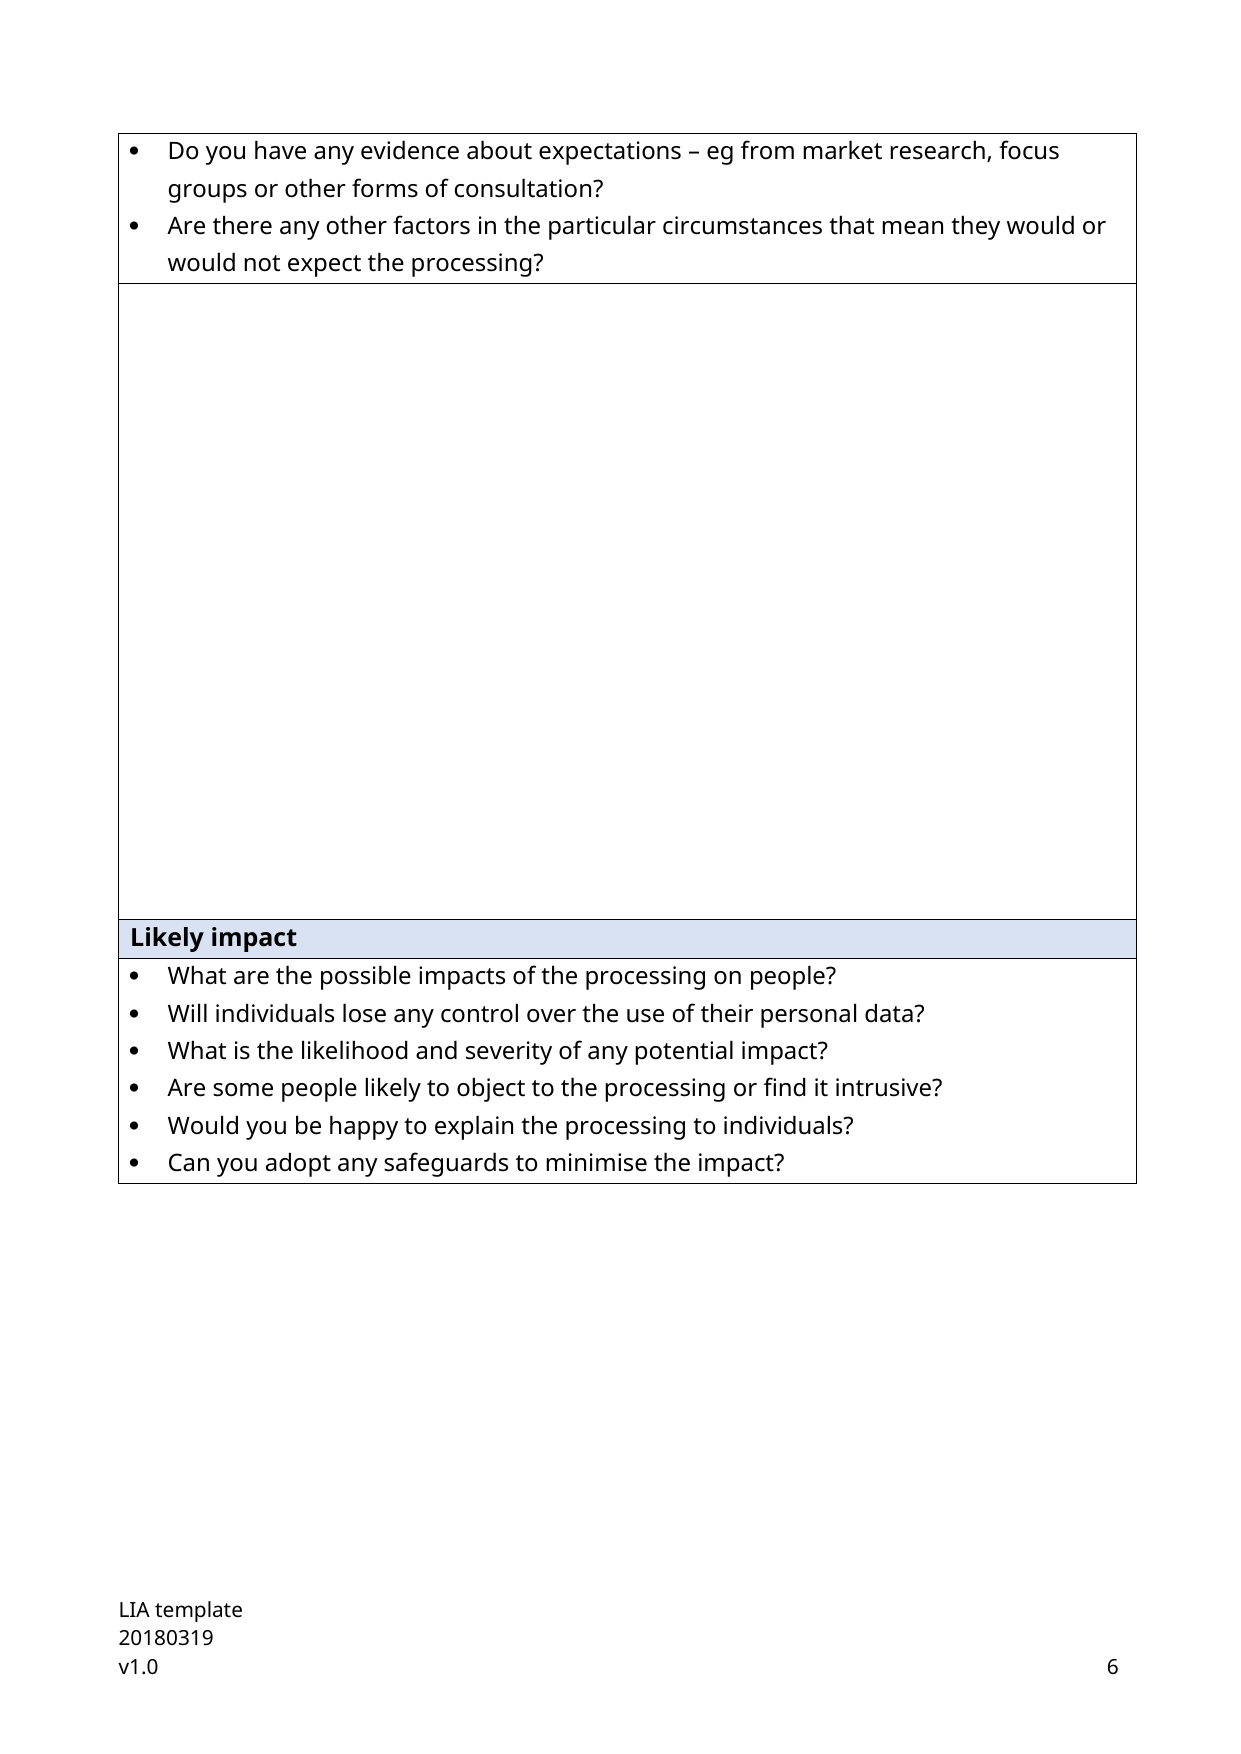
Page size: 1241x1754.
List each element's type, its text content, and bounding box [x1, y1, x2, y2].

table_cell Likely impact [119, 920, 1136, 958]
table_cell What are the possible impacts of the processing on people? Will individuals lose any control over the use of their personal data? What is the likelihood and severity of any potential impact? Are some people likely to object to the processing or find it intrusive? Would you be happy to explain the processing to individuals? Can you adopt any safeguards to minimise the impact? [119, 959, 1136, 1183]
table_cell [119, 284, 1136, 919]
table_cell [119, 134, 1136, 283]
